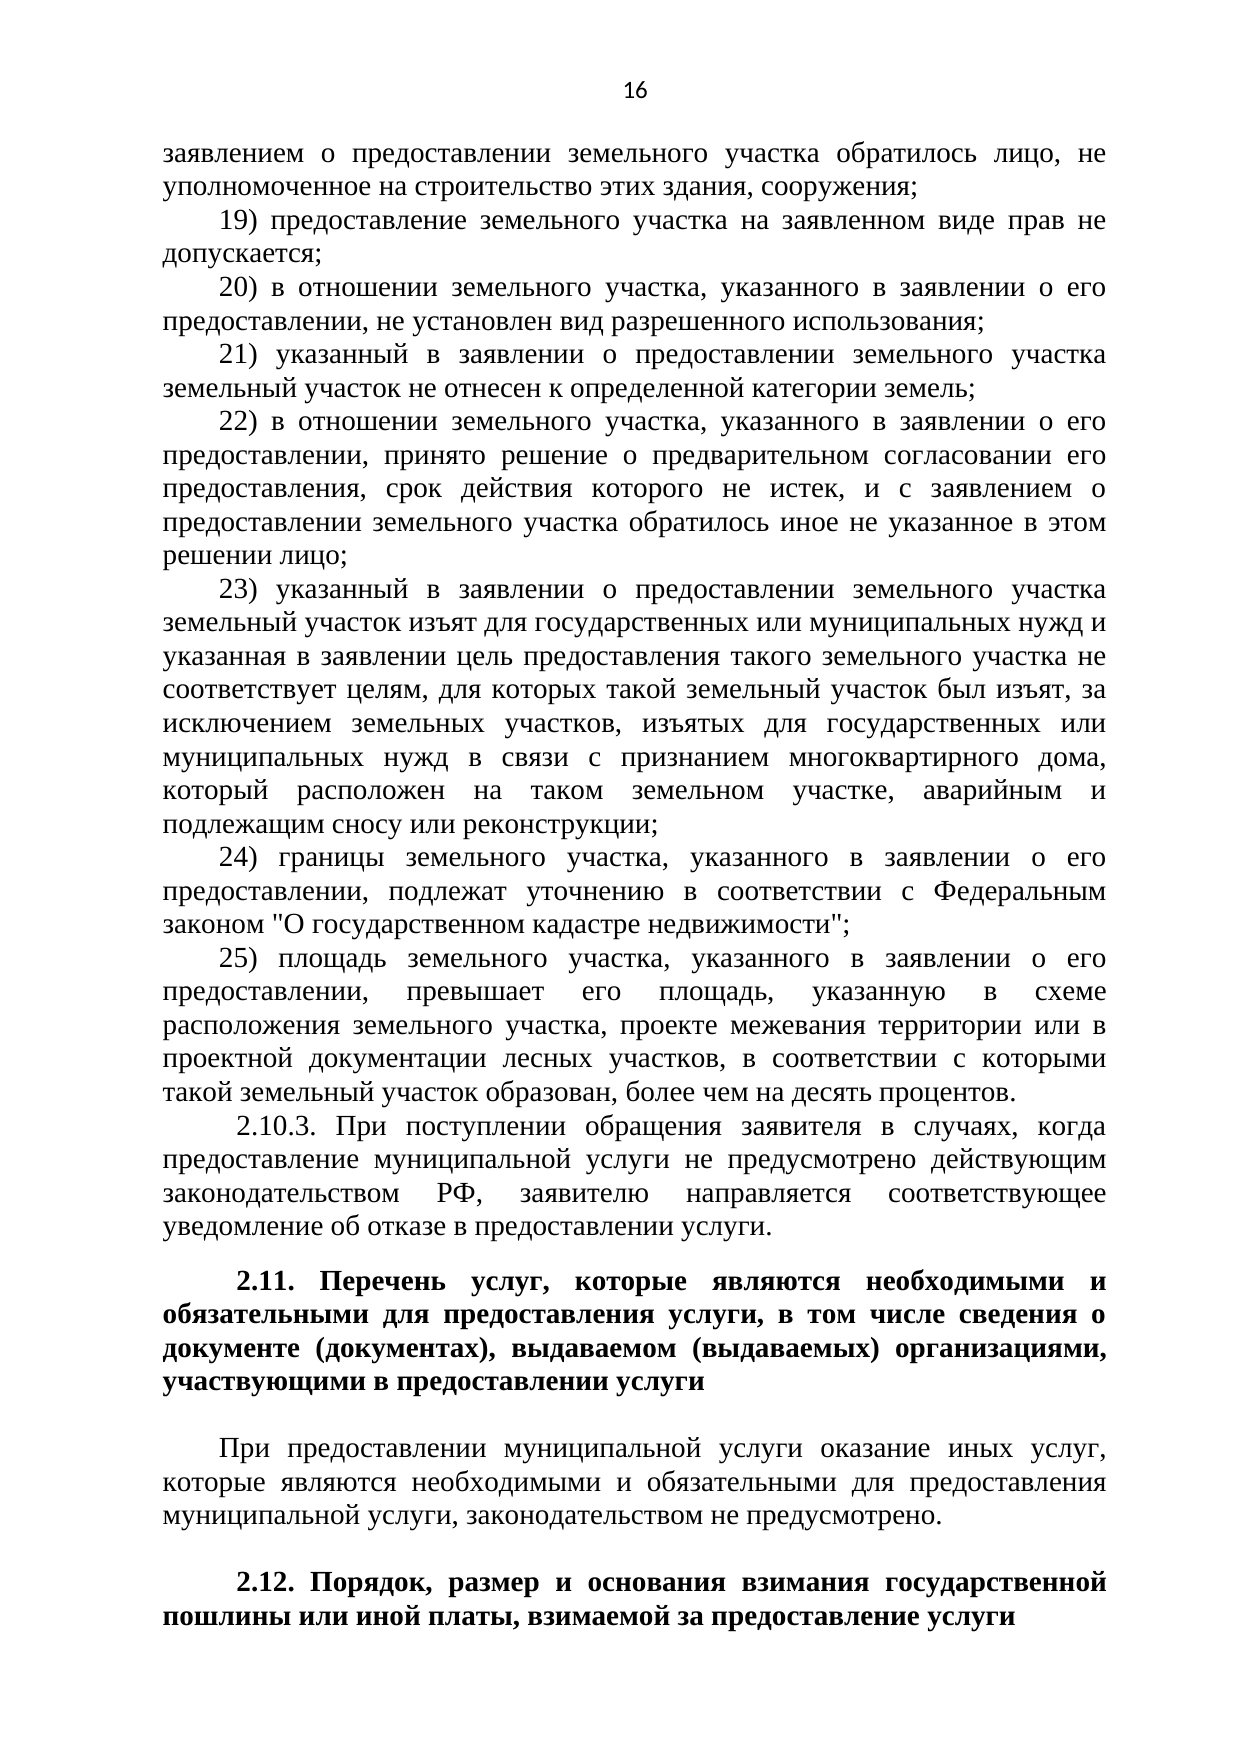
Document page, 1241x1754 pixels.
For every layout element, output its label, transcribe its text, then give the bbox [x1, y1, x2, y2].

text 2.11. Перечень услуг, которые являются необходимыми и обязательными для предоставления услуги, в том числе сведения о документе (документах), выдаваемом (выдаваемых) организациями, участвующими в предоставлении услуги [162, 1263, 1107, 1397]
text 2.12. Порядок, размер и основания взимания государственной пошлины или иной платы, взимаемой за предоставление услуги [162, 1564, 1107, 1632]
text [162, 135, 1107, 202]
text 24) границы земельного участка, указанного в заявлении о его предоставлении, подлежат уточнению в соответствии с Федеральным законом "О государственном кадастре недвижимости"; [162, 839, 1107, 940]
text При предоставлении муниципальной услуги оказание иных услуг, которые являются необходимыми и обязательными для предоставления муниципальной услуги, законодательством не предусмотрено. [162, 1430, 1107, 1531]
text 2.10.3. При поступлении обращения заявителя в случаях, когда предоставление муниципальной услуги не предусмотрено действующим законодательством РФ, заявителю направляется соответствующее уведомление об отказе в предоставлении услуги. [162, 1108, 1107, 1242]
text 20) в отношении земельного участка, указанного в заявлении о его предоставлении, не установлен вид разрешенного использования; [162, 269, 1107, 336]
text 23) указанный в заявлении о предоставлении земельного участка земельный участок изъят для государственных или муниципальных нужд и указанная в заявлении цель предоставления такого земельного участка не соответствует целям, для которых такой земельный участок был изъят, за исключением земельных участков, изъятых для государственных или муниципальных нужд в связи с признанием многоквартирного дома, который расположен на таком земельном участке, аварийным и подлежащим сносу или реконструкции; [162, 571, 1107, 839]
text 25) площадь земельного участка, указанного в заявлении о его предоставлении, превышает его площадь, указанную в схеме расположения земельного участка, проекте межевания территории или в проектной документации лесных участков, в соответствии с которыми такой земельный участок образован, более чем на десять процентов. [162, 940, 1107, 1108]
text 21) указанный в заявлении о предоставлении земельного участка земельный участок не отнесен к определенной категории земель; [162, 336, 1107, 403]
text 19) предоставление земельного участка на заявленном виде прав не допускается; [162, 202, 1107, 269]
text 22) в отношении земельного участка, указанного в заявлении о его предоставлении, принято решение о предварительном согласовании его предоставления, срок действия которого не истек, и с заявлением о предоставлении земельного участка обратилось иное не указанное в этом решении лицо; [162, 403, 1107, 571]
